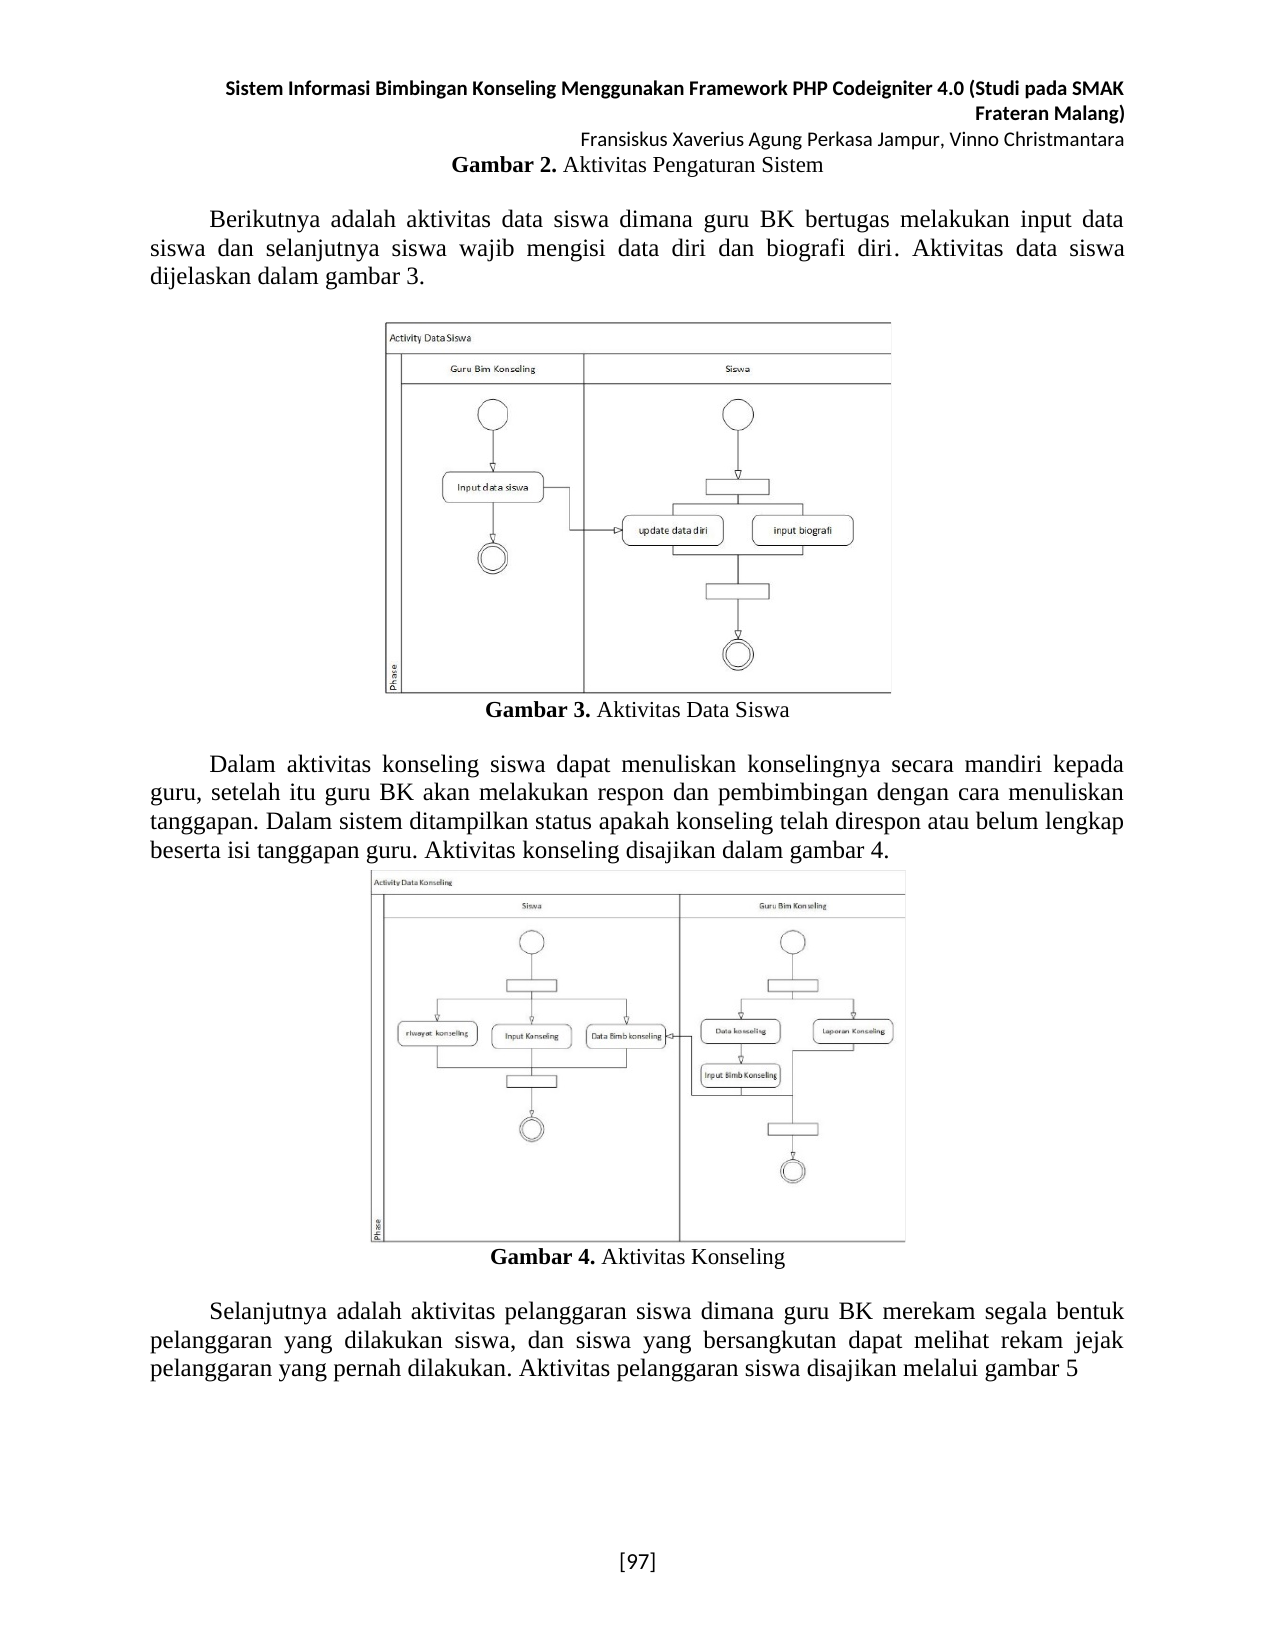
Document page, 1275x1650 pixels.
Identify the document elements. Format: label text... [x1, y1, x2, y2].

picture [369, 870, 906, 1244]
picture [383, 322, 892, 696]
text Gambar 2. Aktivitas Pengaturan Sistem [150, 151, 1125, 178]
text Selanjutnya adalah aktivitas pelanggaran siswa dimana guru BK merekam segala bentuk pelanggaran yang dilakukan siswa, dan siswa yang bersangkutan dapat melihat rekam jejak pelanggaran yang pernah dilakukan. Aktivitas pelanggaran siswa disajikan melalui gambar 5 [150, 1296, 1125, 1382]
text Gambar 4. Aktivitas Konseling [150, 1243, 1125, 1269]
text Berikutnya adalah aktivitas data siswa dimana guru BK bertugas melakukan input data siswa dan selanjutnya siswa wajib mengisi data diri dan biografi diri. Aktivitas data siswa dijelaskan dalam gambar 3. [150, 204, 1125, 290]
text Gambar 3. Aktivitas Data Siswa [150, 696, 1125, 722]
text Dalam aktivitas konseling siswa dapat menuliskan konselingnya secara mandiri kepada guru, setelah itu guru BK akan melakukan respon dan pembimbingan dengan cara menuliskan tanggapan. Dalam sistem ditampilkan status apakah konseling telah direspon atau belum lengkap beserta isi tanggapan guru. Aktivitas konseling disajikan dalam gambar 4. [150, 749, 1125, 864]
